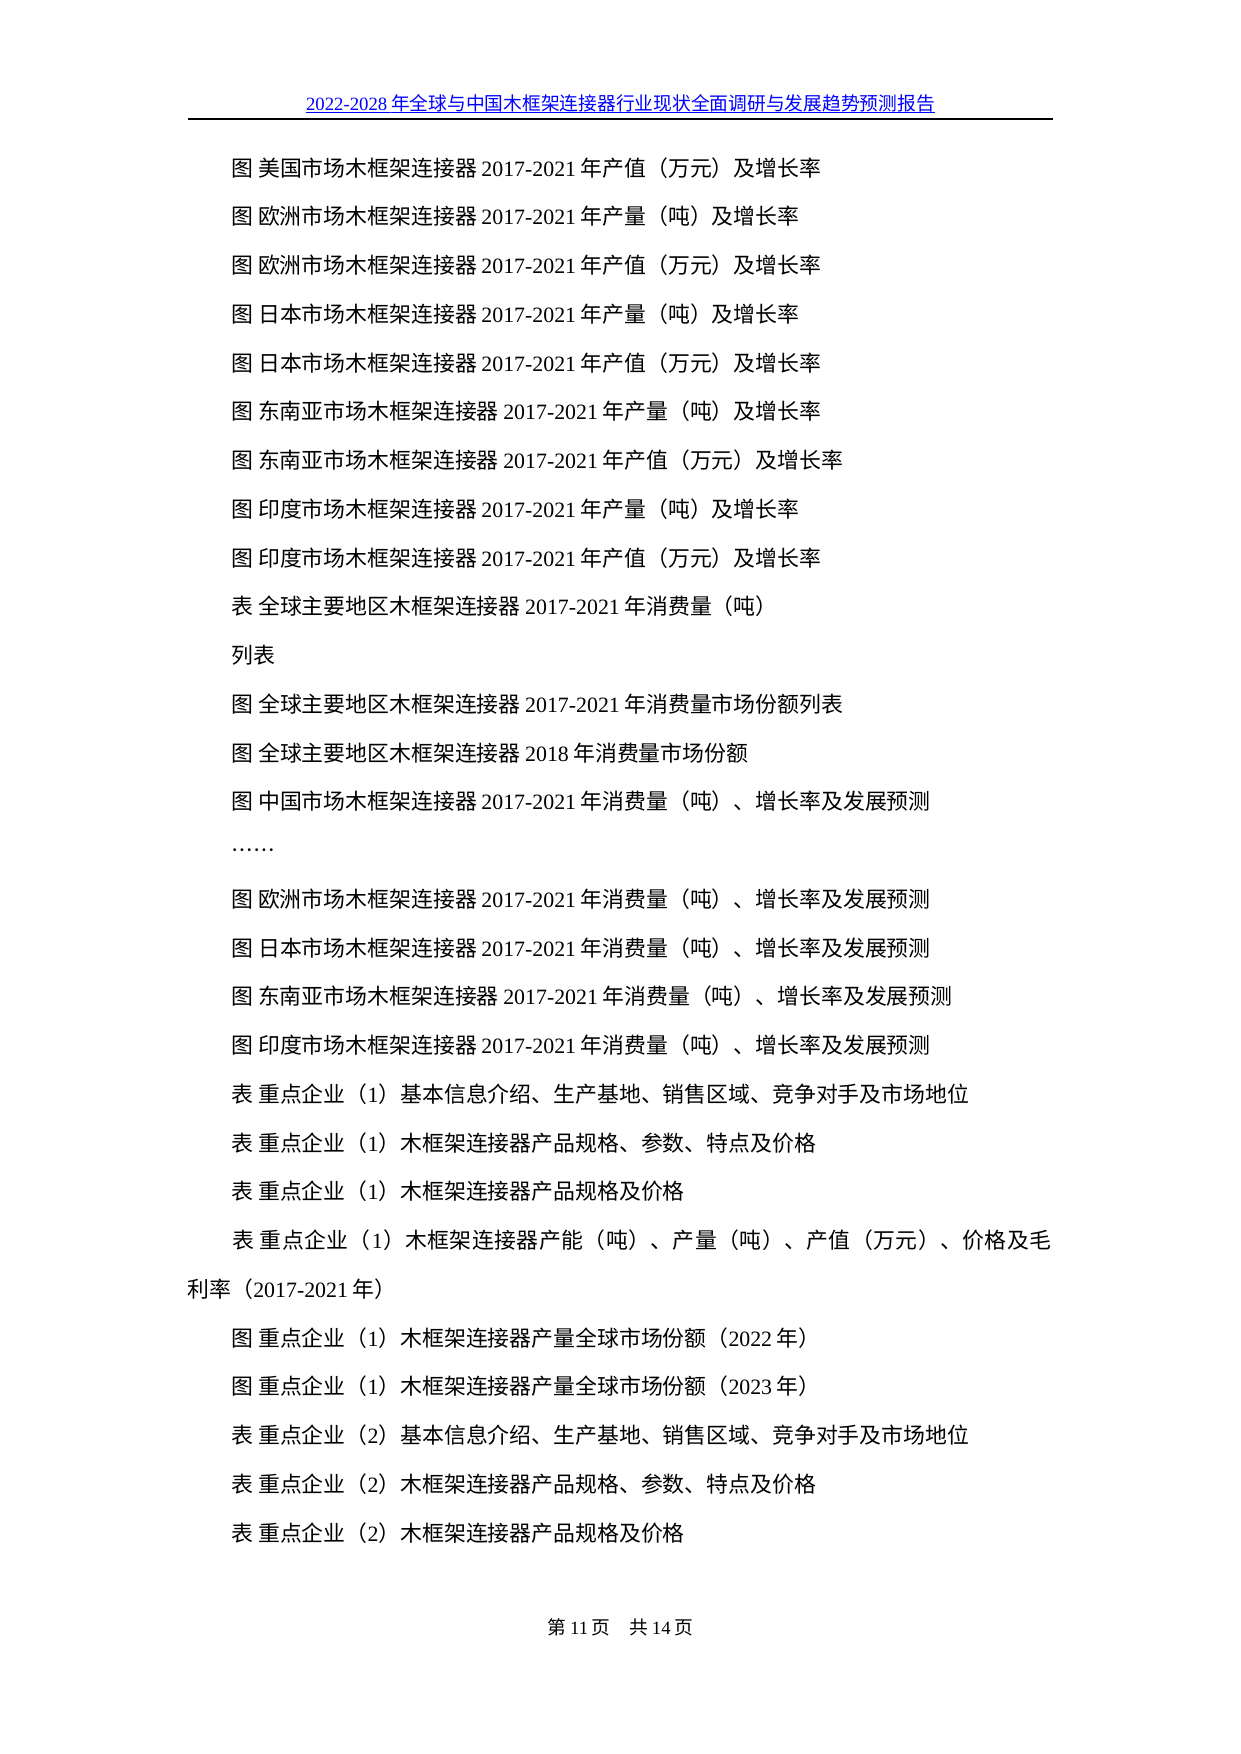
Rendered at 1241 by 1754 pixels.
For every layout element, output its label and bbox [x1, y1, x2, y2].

text [187, 150, 1053, 1548]
